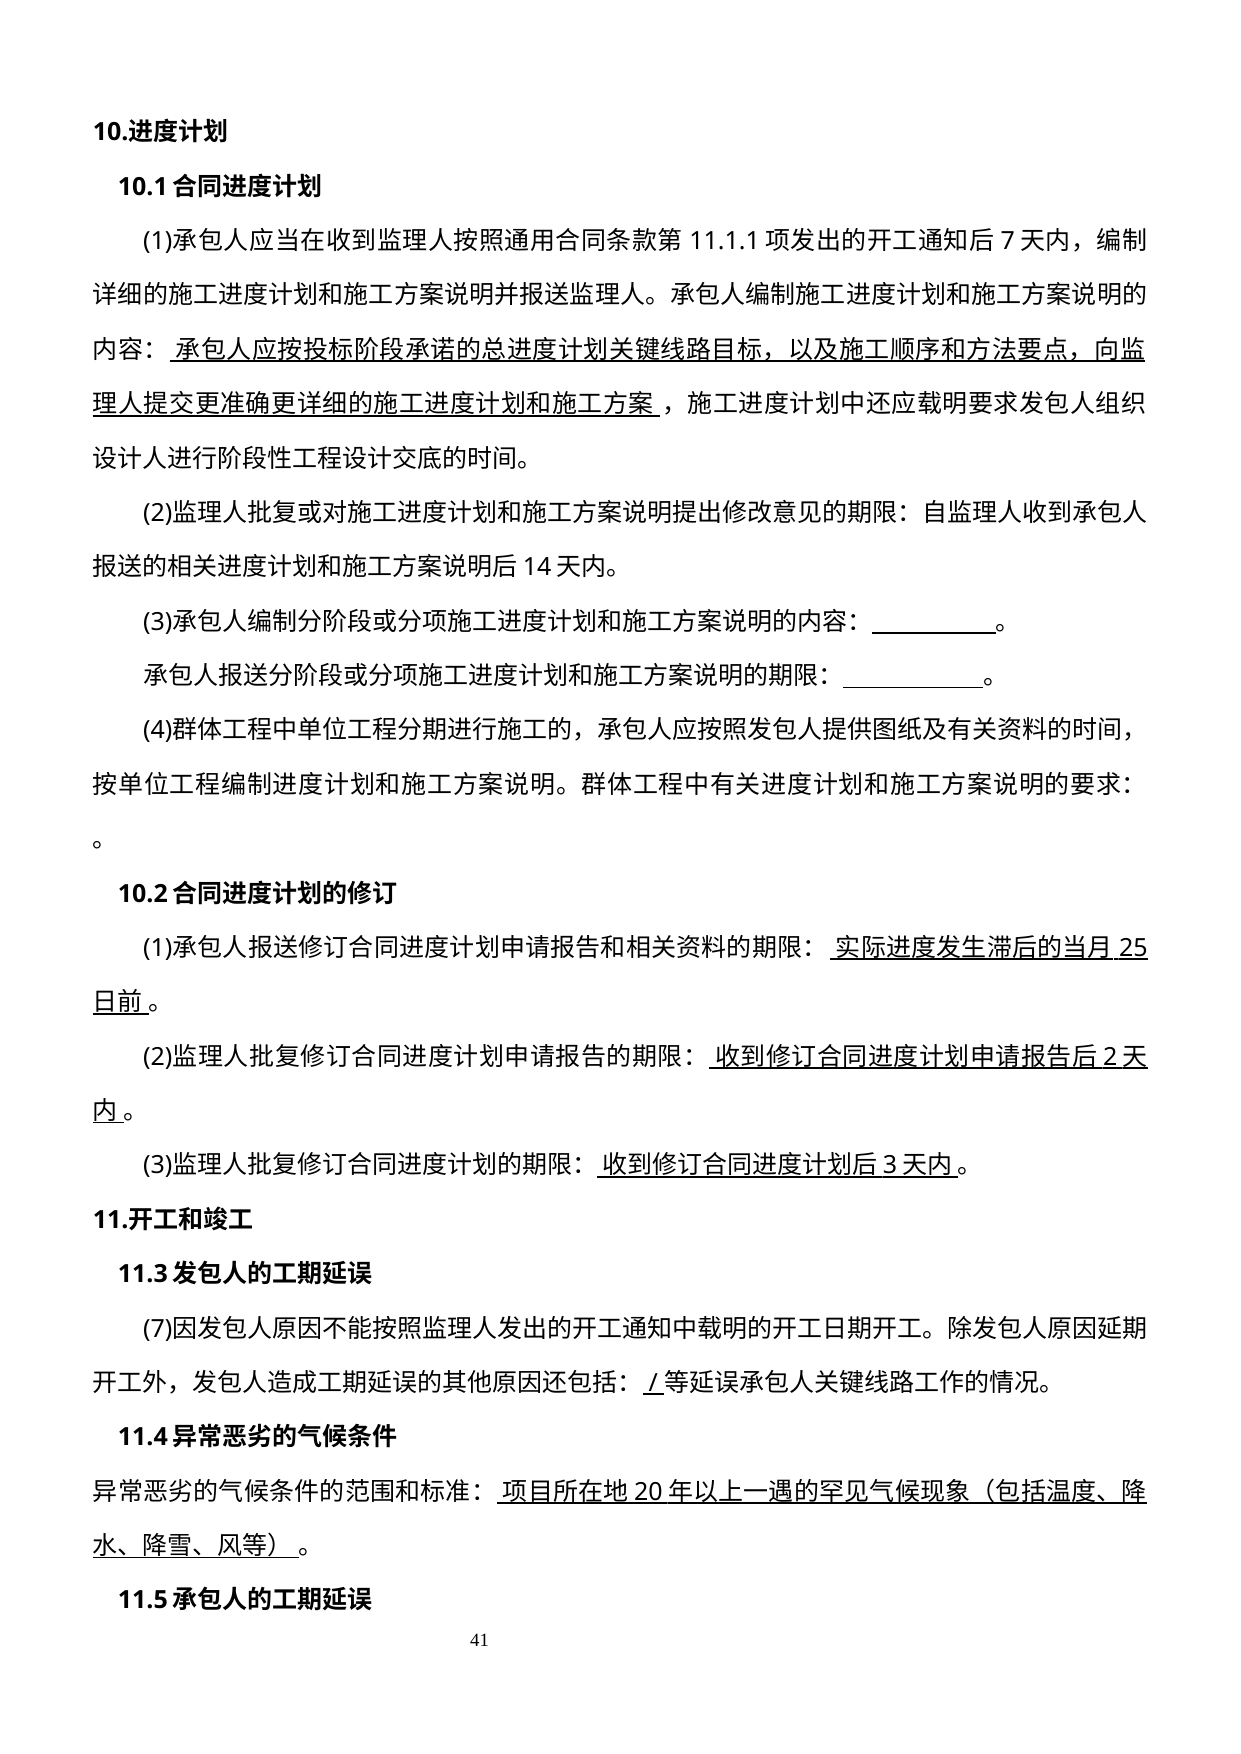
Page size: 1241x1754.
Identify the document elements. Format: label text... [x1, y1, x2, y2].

subtitle 11.3发包人的工期延误 [93, 1254, 1148, 1290]
subtitle 10.2合同进度计划的修订 [93, 873, 1148, 909]
text 承包人报送分阶段或分项施工进度计划和施工方案说明的期限： 。 [93, 656, 1148, 692]
text (1)承包人报送修订合同进度计划申请报告和相关资料的期限： 实际进度发生滞后的当月25日前 。 [93, 927, 1148, 1018]
subtitle 11.5承包人的工期延误 [93, 1580, 1148, 1616]
text (7)因发包人原因不能按照监理人发出的开工通知中载明的开工日期开工。除发包人原因延期开工外，发包人造成工期延误的其他原因还包括： / 等延误承包人关键线路工作的情况。 [93, 1308, 1148, 1399]
subtitle 10.1合同进度计划 [93, 166, 1148, 202]
subtitle 10.进度计划 [93, 112, 1148, 148]
subtitle 11.4异常恶劣的气候条件 [93, 1417, 1148, 1453]
subtitle 11.开工和竣工 [93, 1199, 1148, 1236]
text (1)承包人应当在收到监理人按照通用合同条款第11.1.1项发出的开工通知后7天内，编制详细的施工进度计划和施工方案说明并报送监理人。承包人编制施工进度计划和施工方案说明的内容： 承包人应按投标阶段承诺的总进度计划关键线路目标，以及施工顺序和方法要点，向监理人提交更准确更详细的施工进度计划和施工方案 ，施工进度计划中还应载明要求发包人组织设计人进行阶段性工程设计交底的时间。 [93, 221, 1148, 474]
text (2)监理人批复或对施工进度计划和施工方案说明提出修改意见的期限：自监理人收到承包人报送的相关进度计划和施工方案说明后14天内。 [93, 492, 1148, 583]
text (3)监理人批复修订合同进度计划的期限： 收到修订合同进度计划后3天内 。 [93, 1145, 1148, 1181]
text (3)承包人编制分阶段或分项施工进度计划和施工方案说明的内容： 。 [93, 601, 1148, 637]
text 异常恶劣的气候条件的范围和标准： 项目所在地20年以上一遇的罕见气候现象（包括温度、降水、降雪、风等） 。 [93, 1471, 1148, 1562]
text (2)监理人批复修订合同进度计划申请报告的期限： 收到修订合同进度计划申请报告后2天内 。 [93, 1036, 1148, 1127]
text (4)群体工程中单位工程分期进行施工的，承包人应按照发包人提供图纸及有关资料的时间，按单位工程编制进度计划和施工方案说明。群体工程中有关进度计划和施工方案说明的要求： 。 [93, 710, 1148, 855]
